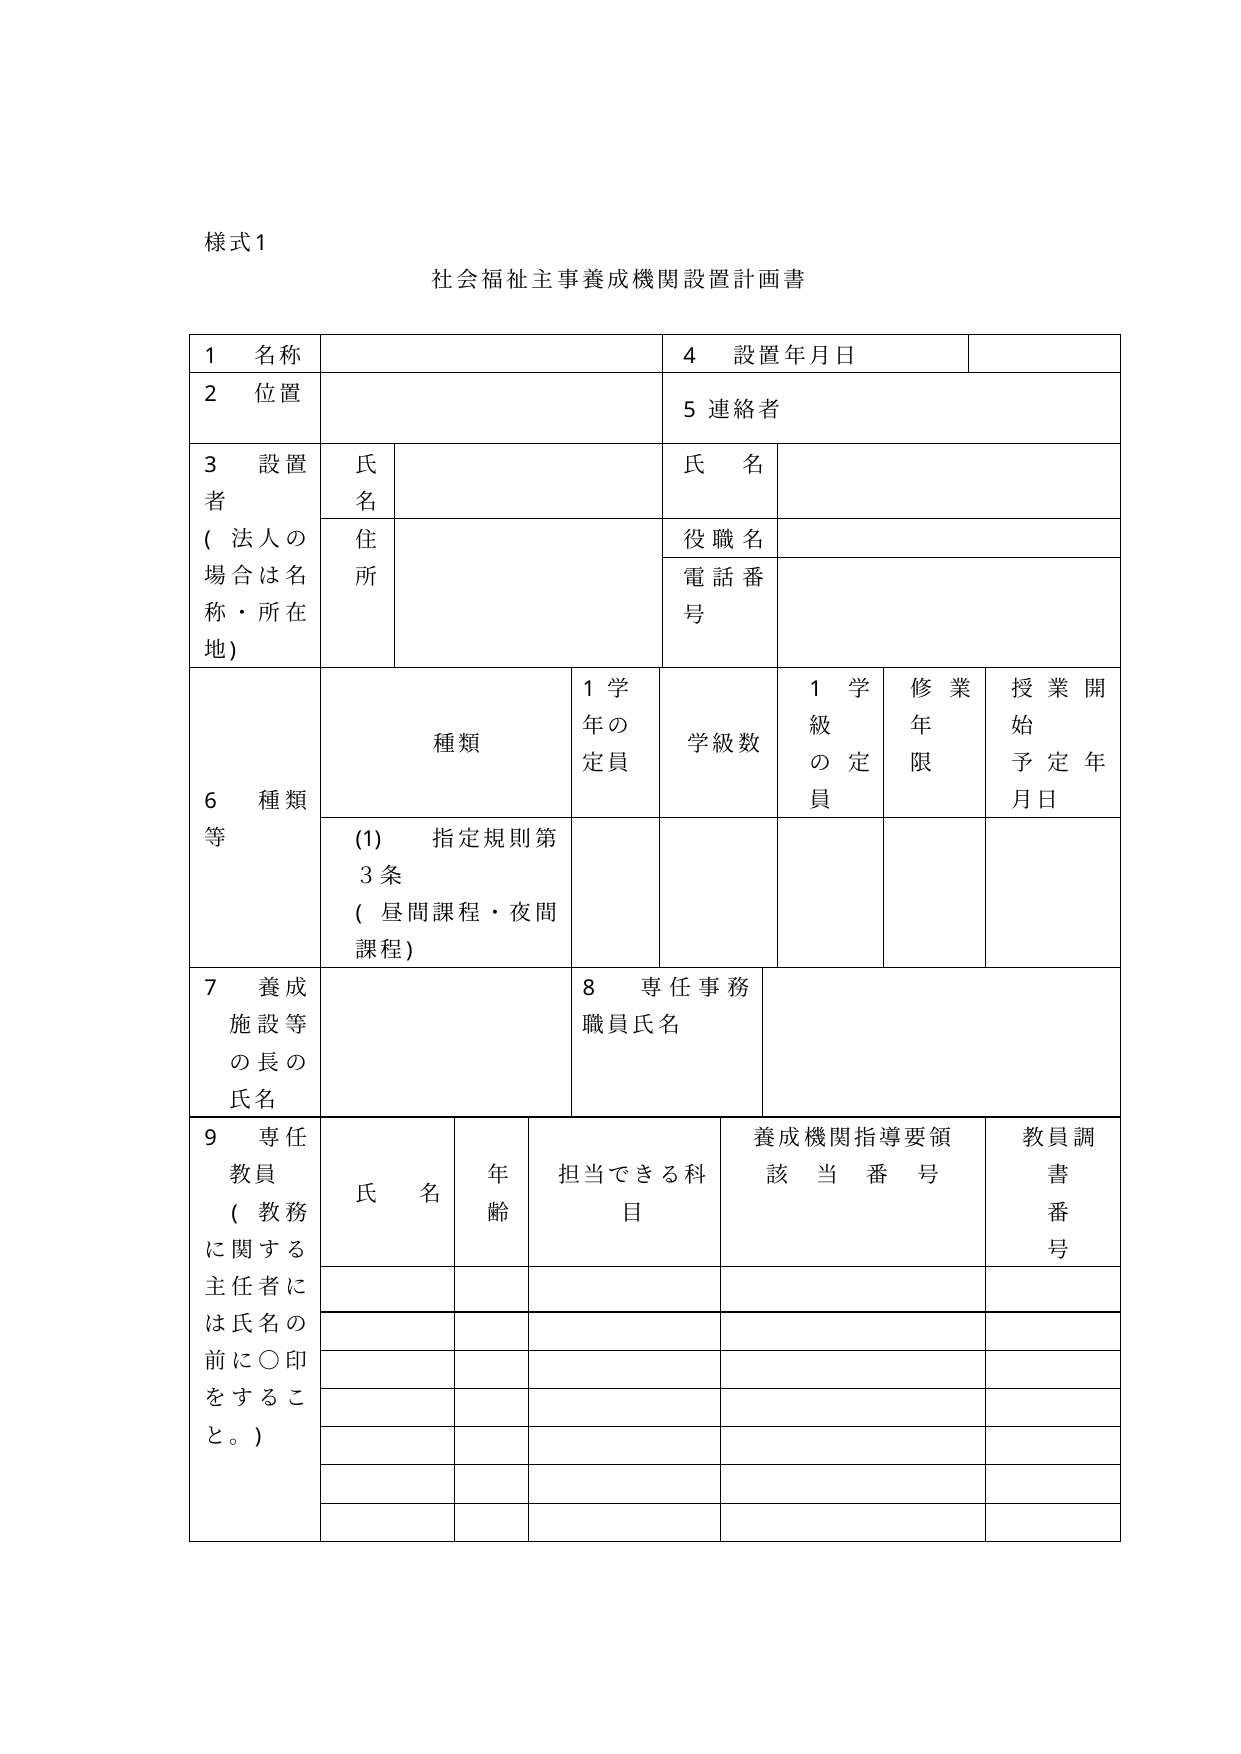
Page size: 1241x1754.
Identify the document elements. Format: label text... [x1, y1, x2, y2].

table_cell [778, 519, 1120, 557]
table_cell [395, 519, 662, 557]
table_cell [395, 557, 662, 667]
table_cell 氏名 [321, 1118, 454, 1266]
table_cell 氏名 [321, 444, 394, 518]
table_cell [884, 818, 985, 967]
table_cell 養成機関指導要領 該 当 番 号 [721, 1118, 985, 1266]
table_cell 7 養成施設等の長の氏名 [190, 968, 320, 1116]
table_cell [455, 1465, 528, 1503]
table_header [969, 335, 1120, 372]
table_cell 修業 年 限 [884, 668, 985, 817]
table_cell [721, 1389, 985, 1426]
table_cell [321, 1267, 454, 1311]
table_cell (1) 指定規則第３条 (昼間課程・夜間課程) [321, 818, 571, 967]
table_cell [321, 373, 662, 443]
table_header [321, 335, 662, 372]
text 様式1 [200, 222, 1061, 259]
table_cell [455, 1389, 528, 1426]
table_cell [572, 818, 659, 967]
table_cell [529, 1351, 720, 1388]
table_cell 役職名 [663, 519, 777, 557]
table_cell [986, 1389, 1120, 1426]
table_cell [529, 1427, 720, 1464]
table_cell [455, 1267, 528, 1311]
table_header 1 名称 [190, 335, 320, 372]
table_cell 教員調書 番 号 [986, 1118, 1120, 1266]
table_cell [986, 1465, 1120, 1503]
table_cell [321, 968, 571, 1116]
table_cell [455, 1427, 528, 1464]
table_cell 学級数 [660, 668, 777, 817]
table_cell [455, 1313, 528, 1350]
table_cell [721, 1504, 985, 1541]
table_cell [986, 1351, 1120, 1388]
table_cell [321, 1427, 454, 1464]
text 社会福祉主事養成機関設置計画書 [179, 259, 1061, 297]
table_cell 8 専任事務職員氏名 [572, 968, 762, 1116]
table_cell 1学年の定員 [572, 668, 659, 817]
table_cell [778, 818, 883, 967]
table_cell 5 連絡者 [663, 373, 1120, 443]
table_cell [321, 1351, 454, 1388]
table_cell [986, 1267, 1120, 1311]
table_cell [529, 1465, 720, 1503]
table_cell [721, 1267, 985, 1311]
table_cell [455, 1351, 528, 1388]
table_cell [986, 1313, 1120, 1350]
table_cell [721, 1465, 985, 1503]
table_cell [778, 444, 1120, 518]
table_cell [455, 1504, 528, 1541]
table_cell 9 専任教員 (教務に関する主任者には氏名の前に○印をすること。) [190, 1118, 320, 1541]
table_cell [763, 968, 1120, 1116]
table_cell [660, 818, 777, 967]
table_cell 種類 [321, 668, 571, 817]
table_header 4 設置年月日 [663, 335, 968, 372]
table_cell [529, 1313, 720, 1350]
table_cell 1学級 の定員 [778, 668, 883, 817]
table_cell [529, 1389, 720, 1426]
table_cell [321, 1465, 454, 1503]
table_cell [529, 1504, 720, 1541]
table_cell [778, 558, 1120, 667]
table_cell [321, 1313, 454, 1350]
table_cell [721, 1351, 985, 1388]
table_cell 授業開始 予定年月日 [986, 668, 1120, 817]
table_cell [986, 818, 1120, 967]
table_cell 年齢 [455, 1118, 528, 1266]
table_cell [529, 1267, 720, 1311]
table_cell 電話番号 [663, 558, 777, 667]
table_cell [321, 1389, 454, 1426]
table_cell [395, 444, 662, 518]
table_cell 3 設置者 (法人の場合は名称・所在地) [190, 444, 320, 667]
table_cell [986, 1427, 1120, 1464]
table_cell 担当できる科目 [529, 1118, 720, 1266]
table_cell [721, 1313, 985, 1350]
table_cell [721, 1427, 985, 1464]
table_cell 氏 名 [663, 444, 777, 518]
table_cell 2 位置 [190, 373, 320, 443]
table_cell [321, 1504, 454, 1541]
table_cell 6 種類等 [190, 668, 320, 967]
table_cell [986, 1504, 1120, 1541]
table_cell 住所 [321, 519, 394, 667]
